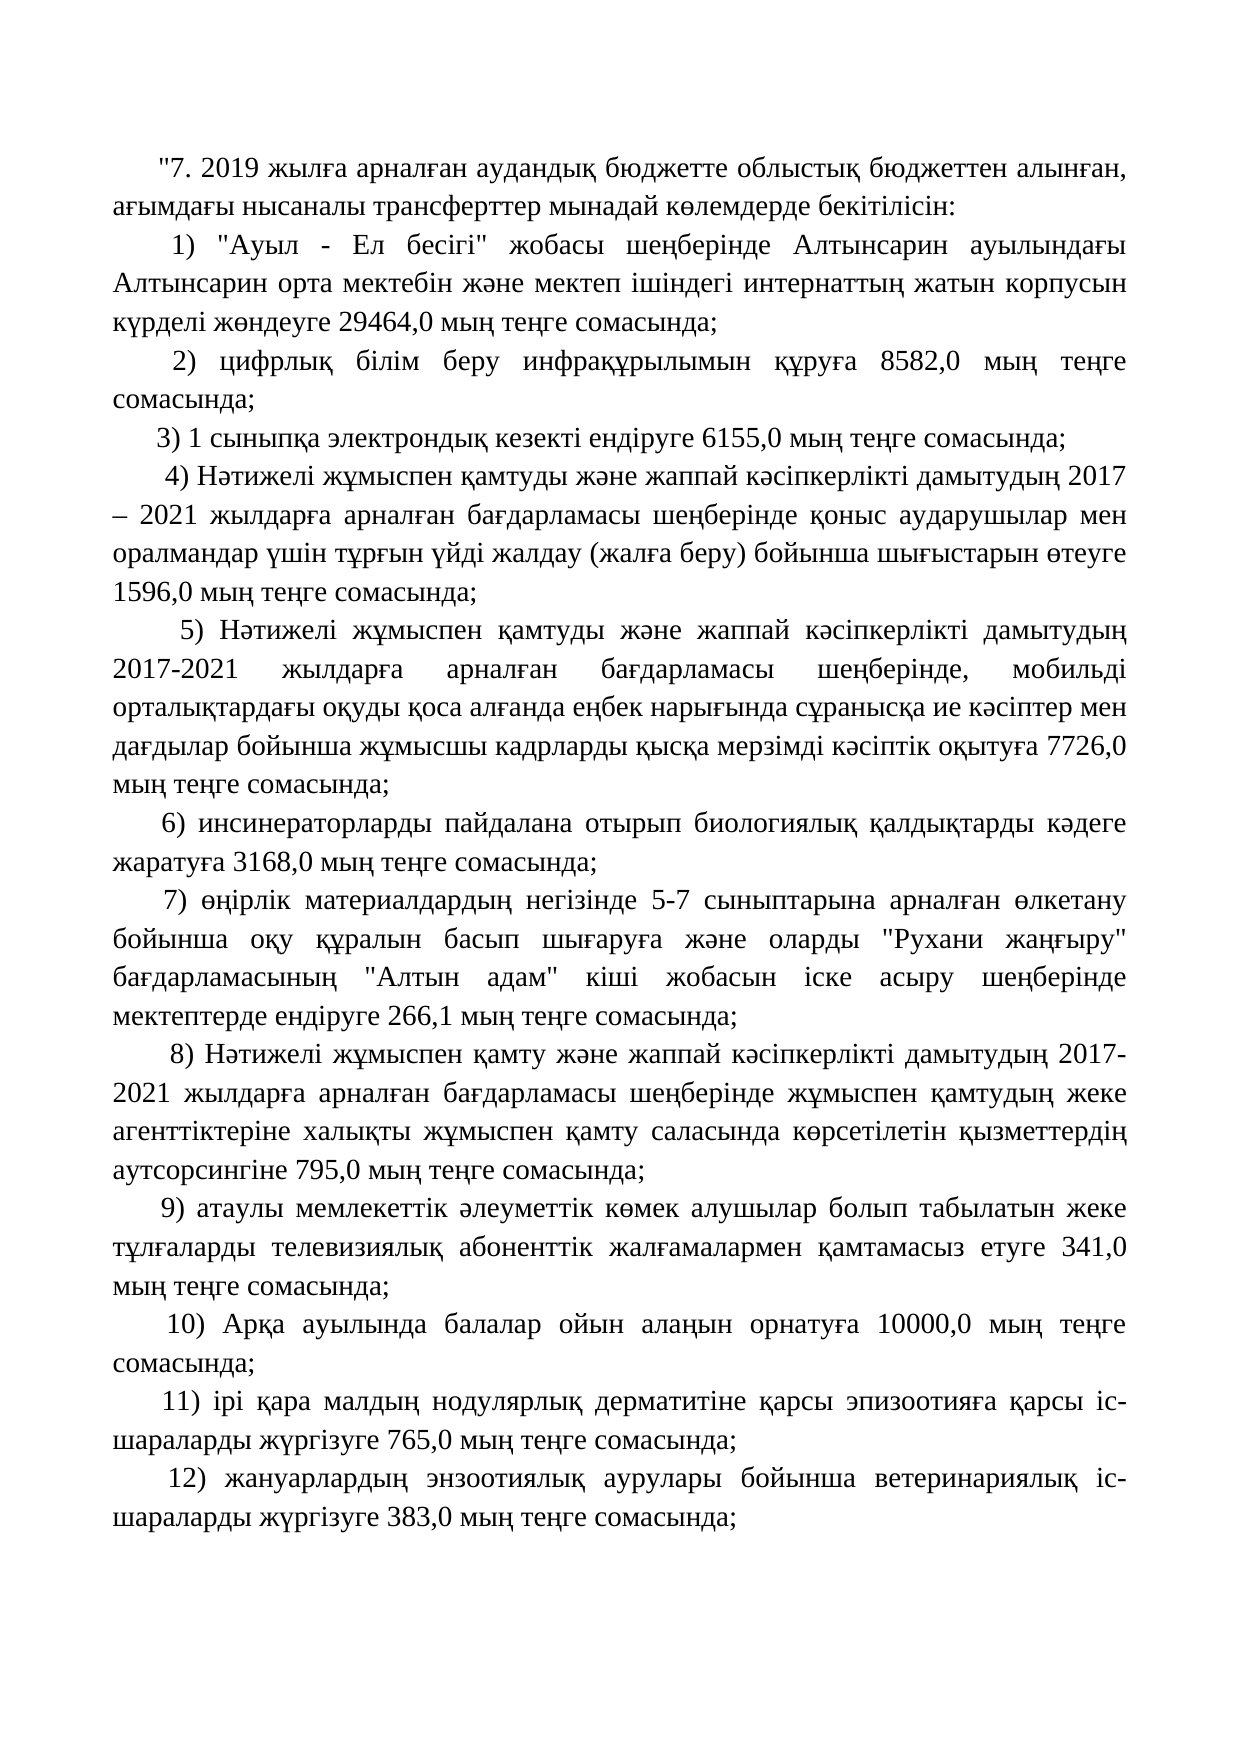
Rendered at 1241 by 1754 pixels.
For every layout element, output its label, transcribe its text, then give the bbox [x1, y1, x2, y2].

text 8) Нәтижелі жұмыспен қамту және жаппай кәсіпкерлікті дамытудың 2017-2021 жылдарға арналған бағдарламасы шеңберінде жұмыспен қамтудың жеке агенттіктеріне халықты жұмыспен қамту саласында көрсетілетін қызметтердің аутсорсингіне 795,0 мың теңге сомасында; [112, 1036, 1128, 1186]
text "7. 2019 жылға арналған аудандық бюджетте облыстық бюджеттен алынған, ағымдағы нысаналы трансферттер мынадай көлемдерде бекітілісін: [112, 150, 1128, 222]
text 7) өңірлік материалдардың негізінде 5-7 сыныптарына арналған өлкетану бойынша оқу құралын басып шығаруға және оларды "Рухани жаңғыру" бағдарламасының "Алтын адам" кіші жобасын іске асыру шеңберінде мектептерде ендіруге 266,1 мың теңге сомасында; [112, 882, 1128, 1031]
text 2) цифрлық білім беру инфрақұрылымын құруға 8582,0 мың теңге сомасында; [112, 343, 1128, 415]
text 10) Арқа ауылында балалар ойын алаңын орнатуға 10000,0 мың теңге сомасында; [112, 1306, 1128, 1378]
text 4) Нәтижелі жұмыспен қамтуды және жаппай кәсіпкерлікті дамытудың 2017 – 2021 жылдарға арналған бағдарламасы шеңберінде қоныс аударушылар мен оралмандар үшін тұрғын үйді жалдау (жалға беру) бойынша шығыстарын өтеуге 1596,0 мың теңге сомасында; [112, 458, 1128, 607]
text 3) 1 сыныпқа электрондық кезекті ендіруге 6155,0 мың теңге сомасында; [112, 420, 1128, 453]
text 12) жануарлардың энзоотиялық аурулары бойынша ветеринариялық іс-шараларды жүргізуге 383,0 мың теңге сомасында; [112, 1460, 1128, 1532]
text 1) "Ауыл - Ел бесігі" жобасы шеңберінде Алтынсарин ауылындағы Алтынсарин орта мектебін және мектеп ішіндегі интернаттың жатын корпусын күрделі жөндеуге 29464,0 мың теңге сомасында; [112, 227, 1128, 338]
text 6) инсинераторларды пайдалана отырып биологиялық қалдықтарды кәдеге жаратуға 3168,0 мың теңге сомасында; [112, 805, 1128, 877]
text 5) Нәтижелі жұмыспен қамтуды және жаппай кәсіпкерлікті дамытудың 2017-2021 жылдарға арналған бағдарламасы шеңберінде, мобильді орталықтардағы оқуды қоса алғанда еңбек нарығында сұранысқа ие кәсіптер мен дағдылар бойынша жұмысшы кадрларды қысқа мерзімді кәсіптік оқытуға 7726,0 мың теңге сомасында; [112, 612, 1128, 800]
text 9) атаулы мемлекеттік әлеуметтік көмек алушылар болып табылатын жеке тұлғаларды телевизиялық абоненттiк жалғамалармен қамтамасыз етуге 341,0 мың теңге сомасында; [112, 1191, 1128, 1301]
text 11) ірі қара малдың нодулярлық дерматитіне қарсы эпизоотияға қарсы іс-шараларды жүргізуге 765,0 мың теңге сомасында; [112, 1383, 1128, 1455]
